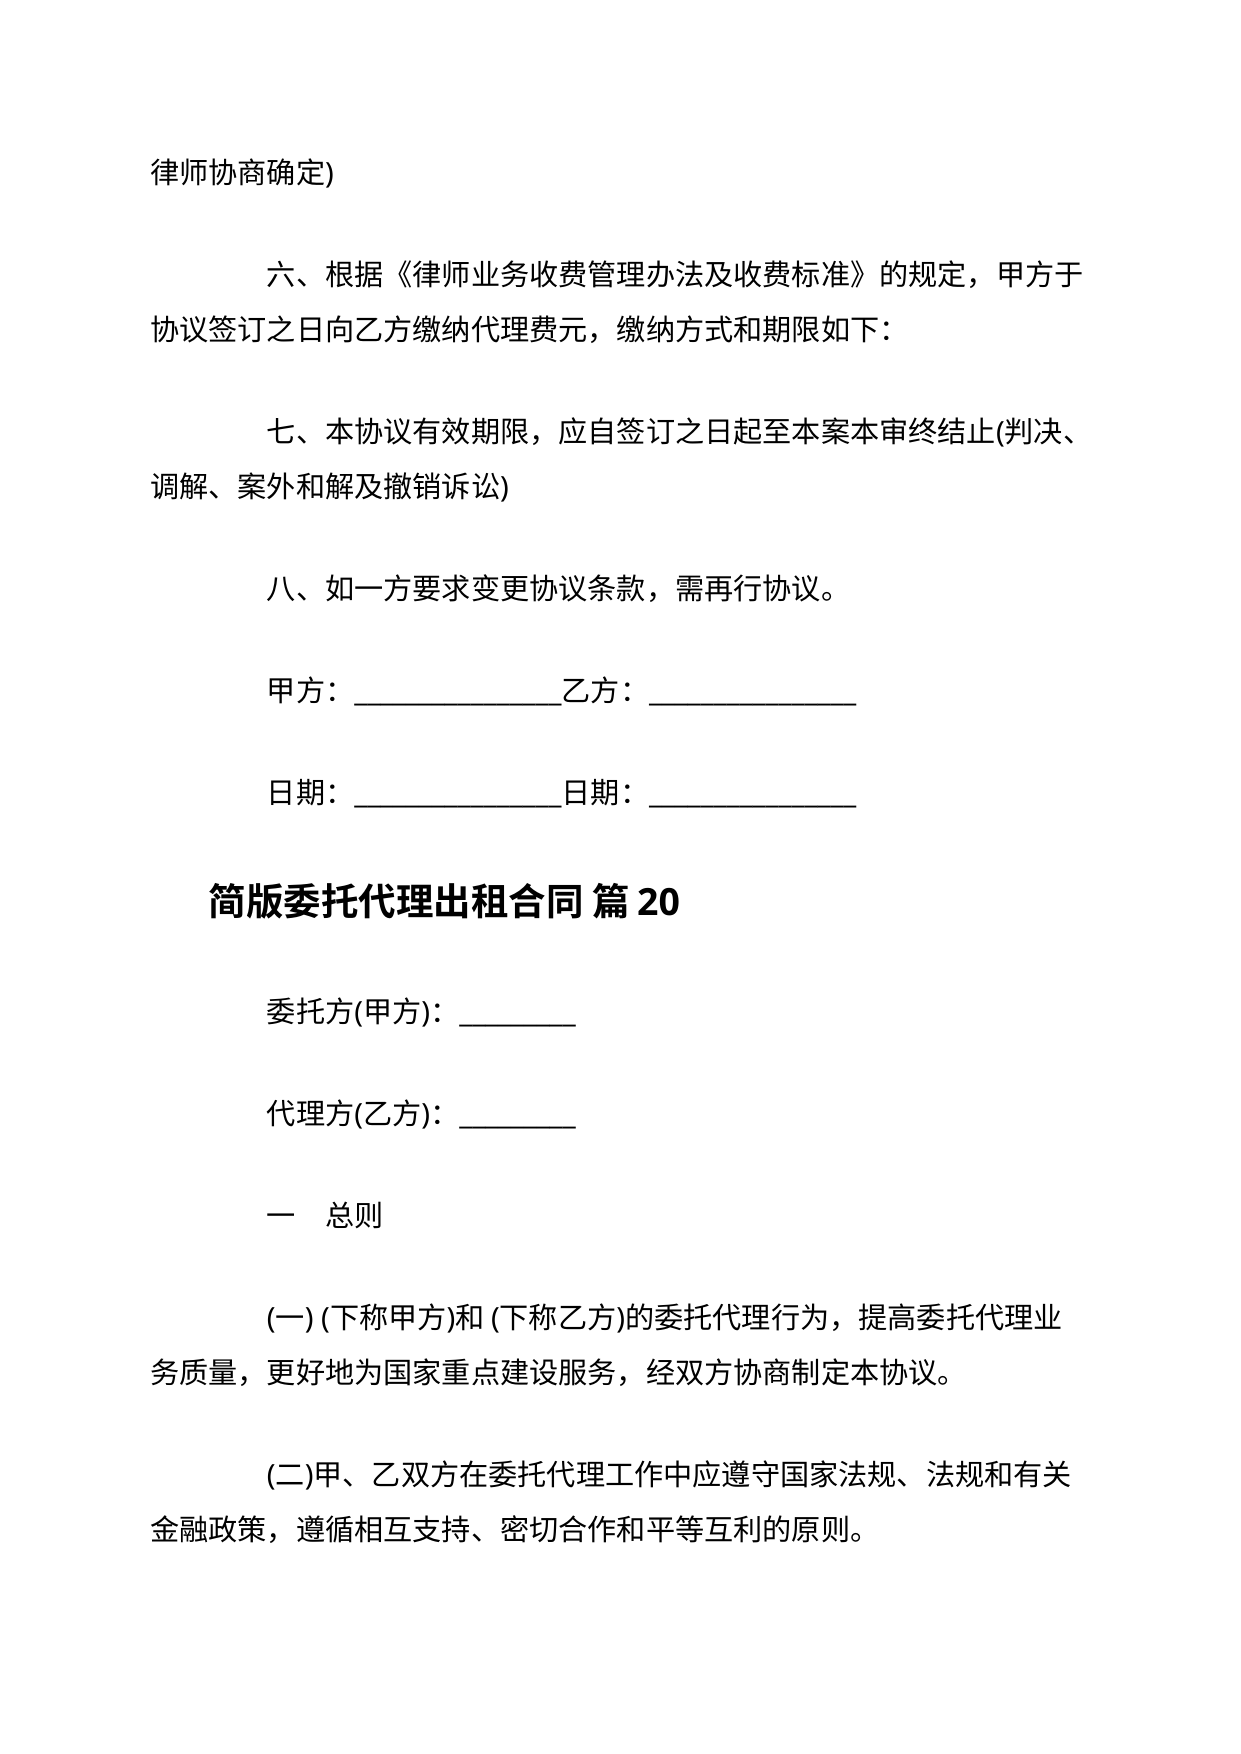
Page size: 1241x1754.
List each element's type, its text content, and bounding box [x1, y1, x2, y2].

text 七、本协议有效期限，应自签订之日起至本案本审终结止(判决、调解、案外和解及撤销诉讼) [150, 409, 1090, 506]
text 代理方(乙方)：_________ [150, 1091, 1090, 1133]
text 简版委托代理出租合同 篇20 [150, 871, 1090, 926]
text (二)甲、乙双方在委托代理工作中应遵守国家法规、法规和有关金融政策，遵循相互支持、密切合作和平等互利的原则。 [150, 1451, 1090, 1549]
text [150, 150, 1090, 192]
text 八、如一方要求变更协议条款，需再行协议。 [150, 566, 1090, 608]
text 甲方：________________乙方：________________ [150, 667, 1090, 710]
text 一 总则 [150, 1193, 1090, 1235]
text (一) (下称甲方)和 (下称乙方)的委托代理行为，提高委托代理业务质量，更好地为国家重点建设服务，经双方协商制定本协议。 [150, 1295, 1090, 1392]
text 日期：________________日期：________________ [150, 769, 1090, 812]
text 委托方(甲方)：_________ [150, 989, 1090, 1031]
text 六、根据《律师业务收费管理办法及收费标准》的规定，甲方于协议签订之日向乙方缴纳代理费元，缴纳方式和期限如下： [150, 252, 1090, 349]
